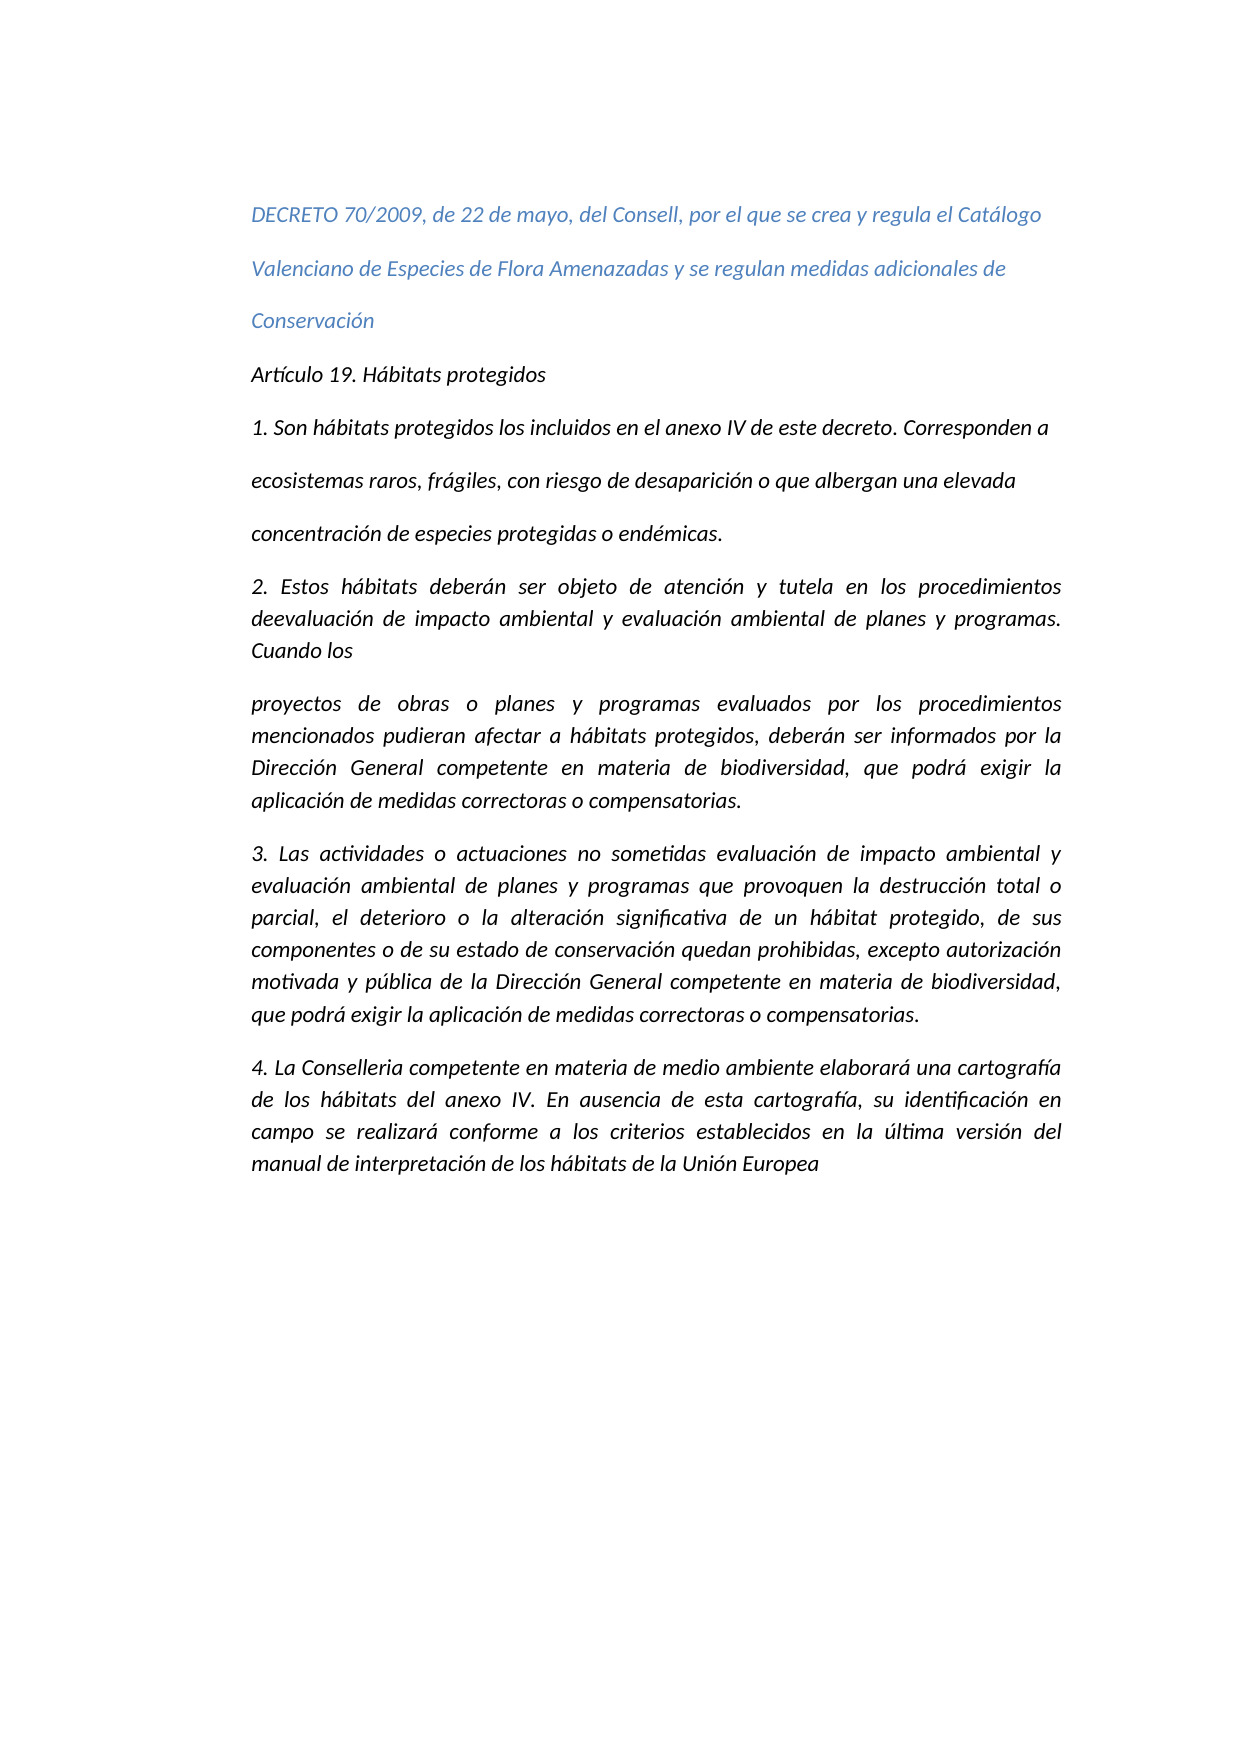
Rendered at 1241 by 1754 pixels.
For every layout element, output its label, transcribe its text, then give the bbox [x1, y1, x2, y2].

text Valenciano de Especies de Flora Amenazadas y se regulan medidas adicionales de [251, 254, 1063, 282]
text DECRETO 70/2009, de 22 de mayo, del Consell, por el que se crea y regula el Catálogo [251, 201, 1063, 229]
text proyectos de obras o planes y programas evaluados por los procedimientos mencionados pudieran afectar a hábitats protegidos, deberán ser informados por la Dirección General competente en materia de biodiversidad, que podrá exigir la aplicación de medidas correctoras o compensatorias. [251, 689, 1063, 814]
text 2. Estos hábitats deberán ser objeto de atención y tutela en los procedimientos deevaluación de impacto ambiental y evaluación ambiental de planes y programas. Cuando los [251, 572, 1063, 664]
text 1. Son hábitats protegidos los incluidos en el anexo IV de este decreto. Corresponden a [251, 413, 1063, 441]
text 4. La Conselleria competente en materia de medio ambiente elaborará una cartografía de los hábitats del anexo IV. En ausencia de esta cartografía, su identificación en campo se realizará conforme a los criterios establecidos en la última versión del manual de interpretación de los hábitats de la Unión Europea [251, 1053, 1063, 1177]
text Conservación [251, 307, 1063, 335]
text ecosistemas raros, frágiles, con riesgo de desaparición o que albergan una elevada [251, 466, 1063, 494]
text 3. Las actividades o actuaciones no sometidas evaluación de impacto ambiental y evaluación ambiental de planes y programas que provoquen la destrucción total o parcial, el deterioro o la alteración significativa de un hábitat protegido, de sus componentes o de su estado de conservación quedan prohibidas, excepto autorización motivada y pública de la Dirección General competente en materia de biodiversidad, que podrá exigir la aplicación de medidas correctoras o compensatorias. [251, 839, 1063, 1028]
text concentración de especies protegidas o endémicas. [251, 519, 1063, 547]
text Artículo 19. Hábitats protegidos [251, 360, 1063, 388]
